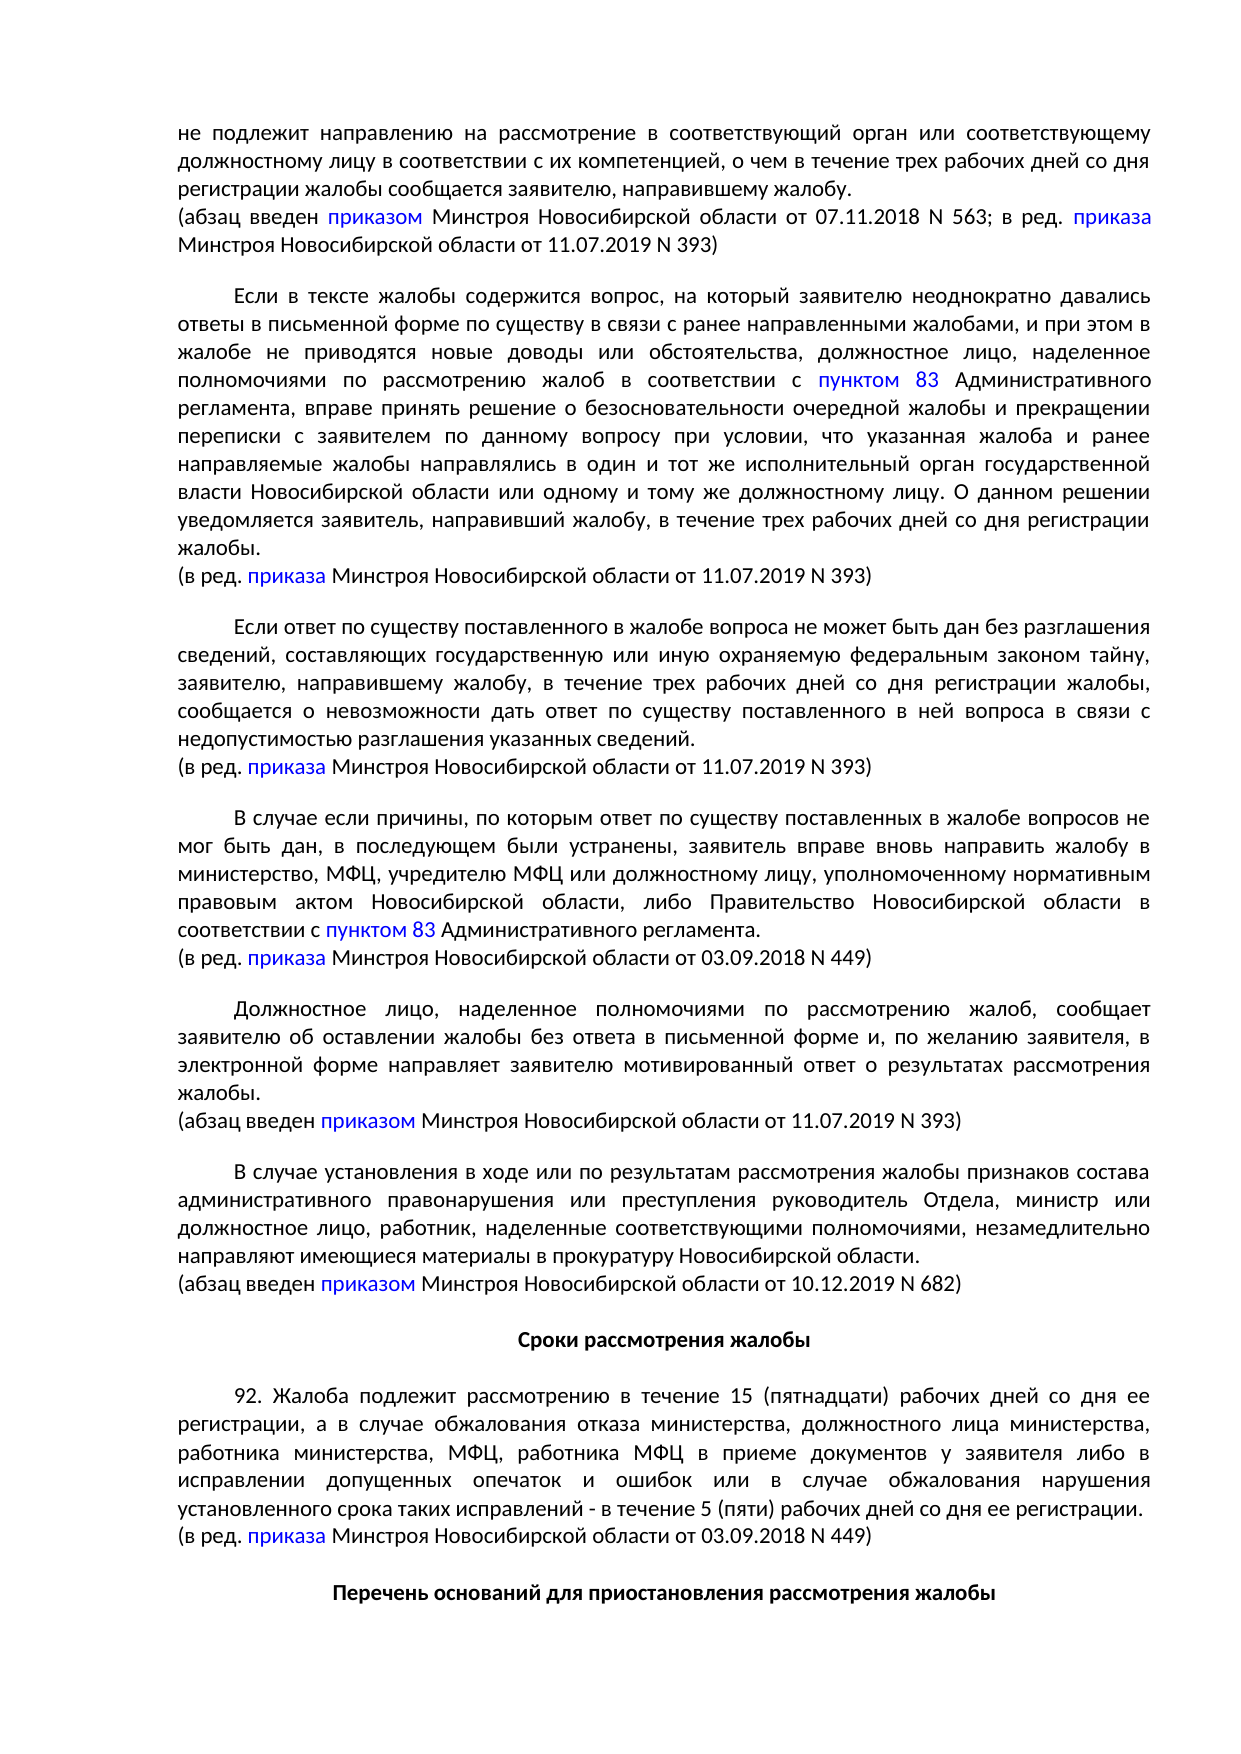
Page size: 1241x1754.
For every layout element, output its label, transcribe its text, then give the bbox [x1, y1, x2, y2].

text В случае если причины, по которым ответ по существу поставленных в жалобе вопросов не мог быть дан, в последующем были устранены, заявитель вправе вновь направить жалобу в министерство, МФЦ, учредителю МФЦ или должностному лицу, уполномоченному нормативным правовым актом Новосибирской области, либо Правительство Новосибирской области в соответствии с пунктом 83 Административного регламента. [177, 803, 1152, 943]
text (в ред. приказа Минстроя Новосибирской области от 11.07.2019 N 393) [177, 752, 1152, 780]
text (абзац введен приказом Минстроя Новосибирской области от 11.07.2019 N 393) [177, 1106, 1152, 1134]
text В случае установления в ходе или по результатам рассмотрения жалобы признаков состава административного правонарушения или преступления руководитель Отдела, министр или должностное лицо, работник, наделенные соответствующими полномочиями, незамедлительно направляют имеющиеся материалы в прокуратуру Новосибирской области. [177, 1157, 1152, 1269]
title Перечень оснований для приостановления рассмотрения жалобы [177, 1578, 1152, 1606]
text Должностное лицо, наделенное полномочиями по рассмотрению жалоб, сообщает заявителю об оставлении жалобы без ответа в письменной форме и, по желанию заявителя, в электронной форме направляет заявителю мотивированный ответ о результатах рассмотрения жалобы. [177, 994, 1152, 1106]
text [177, 118, 1152, 202]
title Сроки рассмотрения жалобы [177, 1326, 1152, 1353]
text Если ответ по существу поставленного в жалобе вопроса не может быть дан без разглашения сведений, составляющих государственную или иную охраняемую федеральным законом тайну, заявителю, направившему жалобу, в течение трех рабочих дней со дня регистрации жалобы, сообщается о невозможности дать ответ по существу поставленного в ней вопроса в связи с недопустимостью разглашения указанных сведений. [177, 612, 1152, 752]
text (абзац введен приказом Минстроя Новосибирской области от 07.11.2018 N 563; в ред. приказа Минстроя Новосибирской области от 11.07.2019 N 393) [177, 202, 1152, 258]
text (абзац введен приказом Минстроя Новосибирской области от 10.12.2019 N 682) [177, 1269, 1152, 1297]
text Если в тексте жалобы содержится вопрос, на который заявителю неоднократно давались ответы в письменной форме по существу в связи с ранее направленными жалобами, и при этом в жалобе не приводятся новые доводы или обстоятельства, должностное лицо, наделенное полномочиями по рассмотрению жалоб в соответствии с пунктом 83 Административного регламента, вправе принять решение о безосновательности очередной жалобы и прекращении переписки с заявителем по данному вопросу при условии, что указанная жалоба и ранее направляемые жалобы направлялись в один и тот же исполнительный орган государственной власти Новосибирской области или одному и тому же должностному лицу. О данном решении уведомляется заявитель, направивший жалобу, в течение трех рабочих дней со дня регистрации жалобы. [177, 281, 1152, 561]
text (в ред. приказа Минстроя Новосибирской области от 03.09.2018 N 449) [177, 1522, 1152, 1550]
text 92. Жалоба подлежит рассмотрению в течение 15 (пятнадцати) рабочих дней со дня ее регистрации, а в случае обжалования отказа министерства, должностного лица министерства, работника министерства, МФЦ, работника МФЦ в приеме документов у заявителя либо в исправлении допущенных опечаток и ошибок или в случае обжалования нарушения установленного срока таких исправлений - в течение 5 (пяти) рабочих дней со дня ее регистрации. [177, 1382, 1152, 1522]
text (в ред. приказа Минстроя Новосибирской области от 03.09.2018 N 449) [177, 943, 1152, 971]
text (в ред. приказа Минстроя Новосибирской области от 11.07.2019 N 393) [177, 561, 1152, 589]
